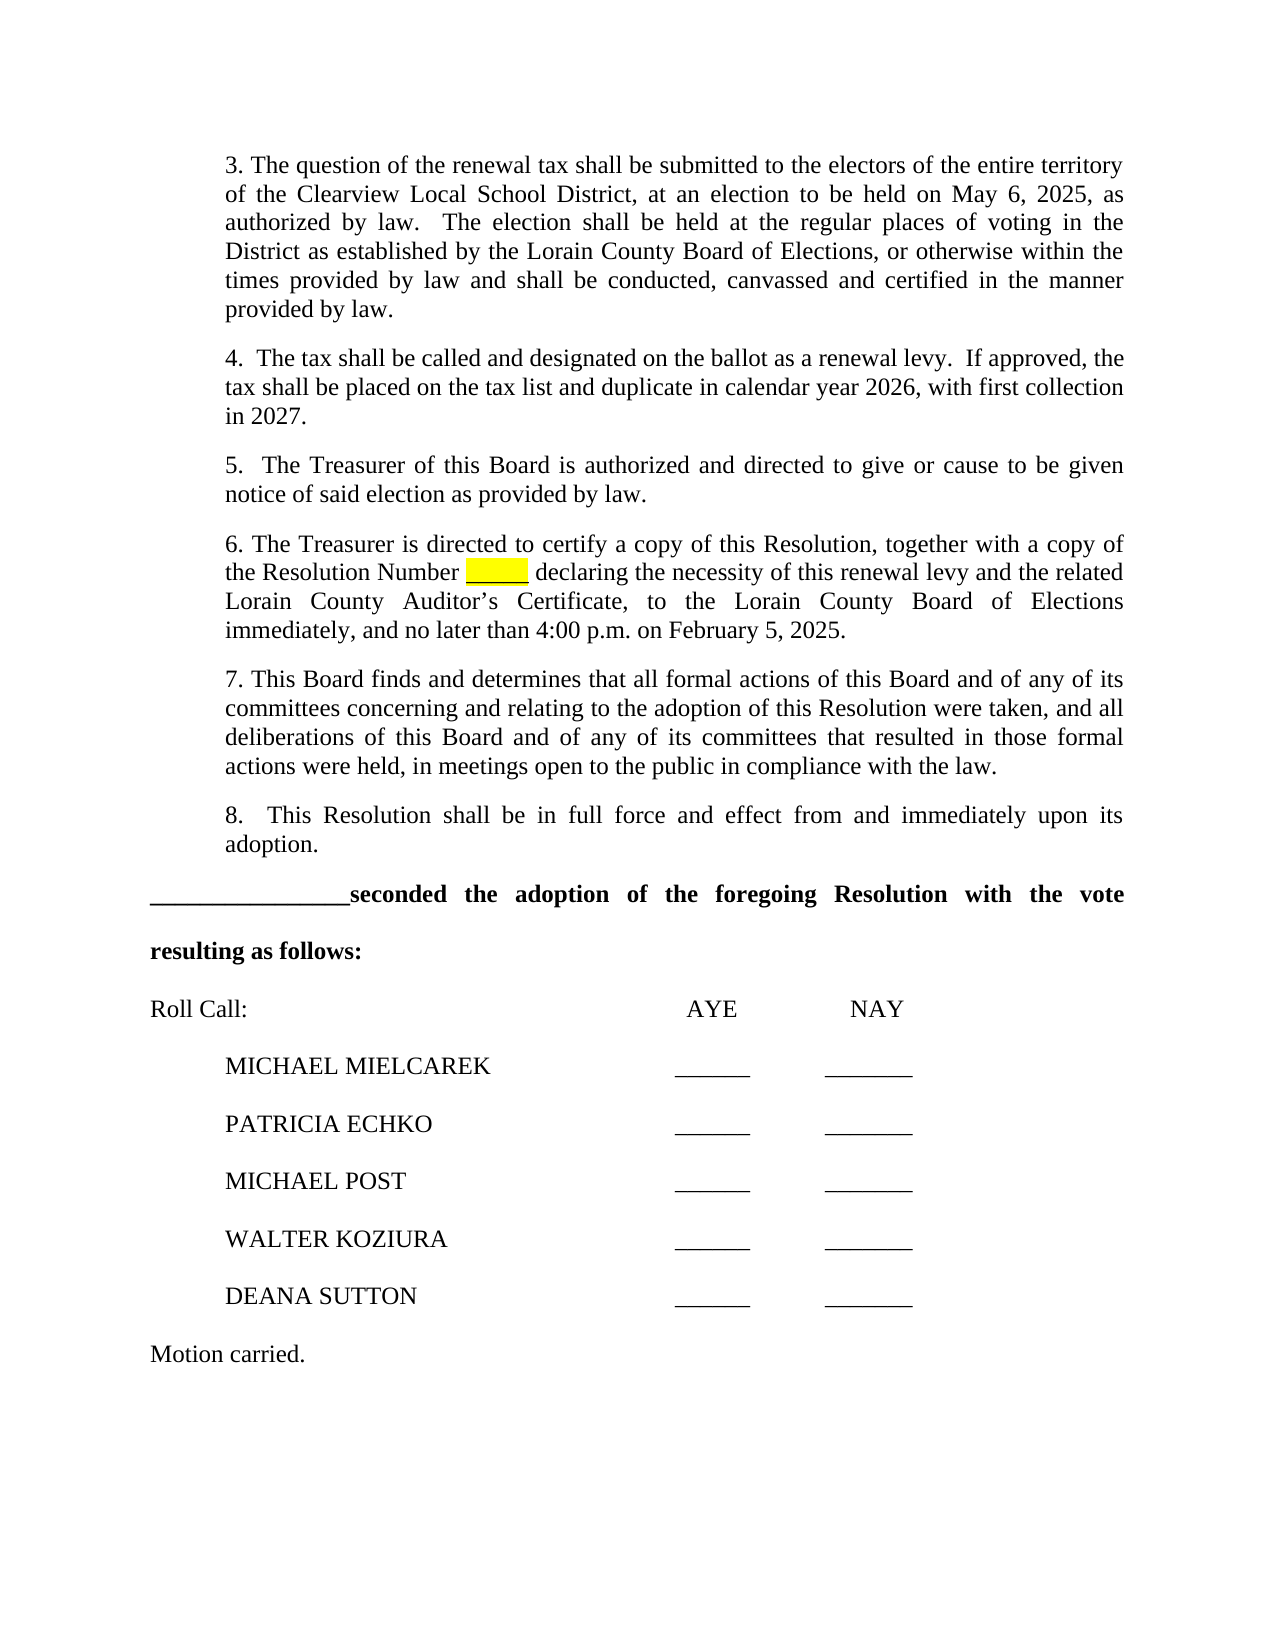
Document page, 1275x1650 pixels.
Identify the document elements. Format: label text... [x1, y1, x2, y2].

text 5. The Treasurer of this Board is authorized and directed to give or cause to be given notice of said election as provided by law. [225, 450, 1125, 508]
text Patricia Echko ______ _______ [150, 1109, 1125, 1137]
text 7. This Board finds and determines that all formal actions of this Board and of any of its committees concerning and relating to the adoption of this Resolution were taken, and all deliberations of this Board and of any of its committees that resulted in those formal actions were held, in meetings open to the public in compliance with the law. [225, 664, 1125, 779]
text 8. This Resolution shall be in full force and effect from and immediately upon its adoption. [225, 800, 1125, 858]
text Walter Koziura ______ _______ [150, 1224, 1125, 1252]
text Michael Post ______ _______ [150, 1166, 1125, 1195]
text 3. The question of the renewal tax shall be submitted to the electors of the entire territory of the Clearview Local School District, at an election to be held on May 6, 2025, as authorized by law. The election shall be held at the regular places of voting in the District as established by the Lorain County Board of Elections, or otherwise within the times provided by law and shall be conducted, canvassed and certified in the manner provided by law. [225, 150, 1125, 322]
text DEANA SUTTON ______ _______ [150, 1281, 1125, 1310]
text Michael Mielcarek ______ _______ [150, 1051, 1125, 1080]
text Roll Call: AYE NAY [150, 994, 1125, 1022]
text ________________seconded the adoption of the foregoing Resolution with the vote resulting as follows: [150, 879, 1125, 965]
text 6. The Treasurer is directed to certify a copy of this Resolution, together with a copy of the Resolution Number _____ declaring the necessity of this renewal levy and the related Lorain County Auditor’s Certificate, to the Lorain County Board of Elections immediately, and no later than 4:00 p.m. on February 5, 2025. [225, 529, 1125, 644]
text 4. The tax shall be called and designated on the ballot as a renewal levy. If approved, the tax shall be placed on the tax list and duplicate in calendar year 2026, with first collection in 2027. [225, 343, 1125, 429]
text Motion carried. [150, 1339, 1125, 1367]
